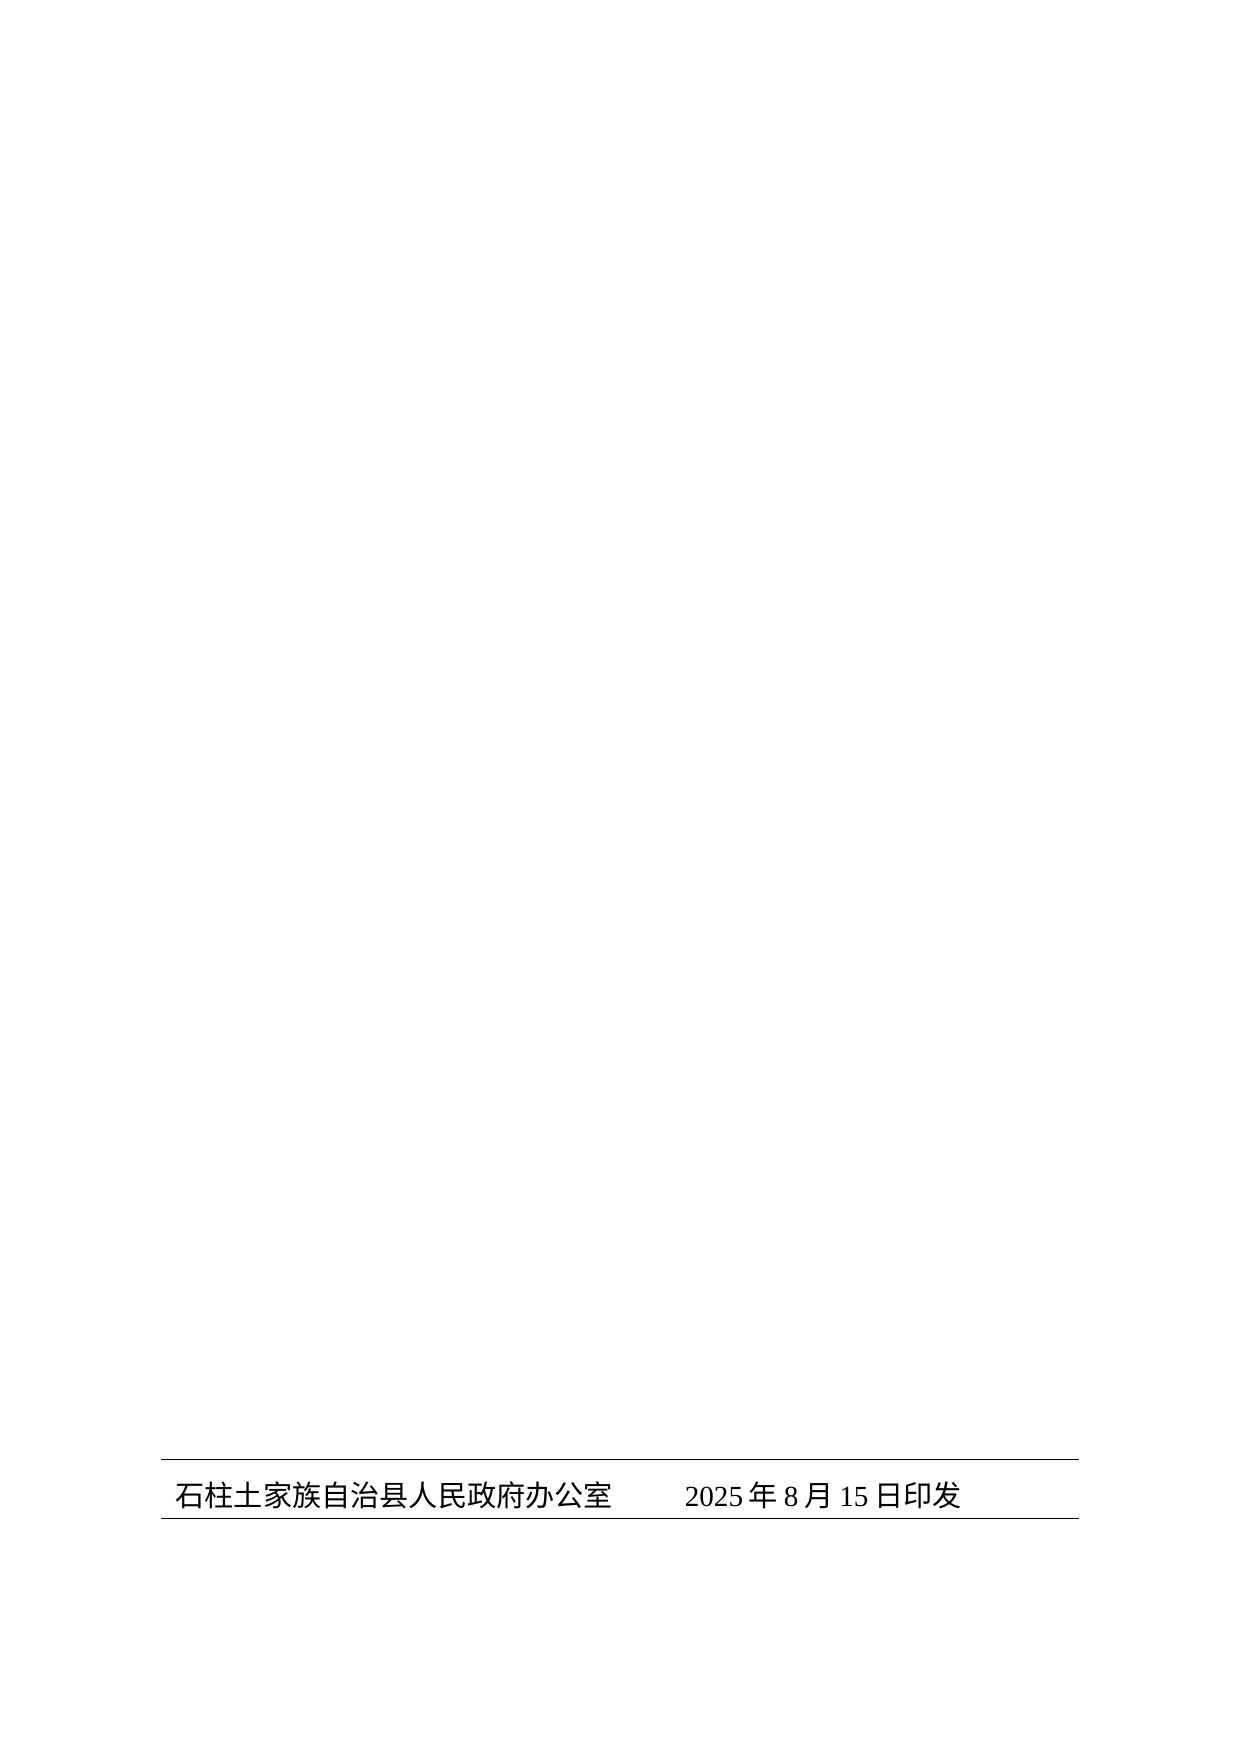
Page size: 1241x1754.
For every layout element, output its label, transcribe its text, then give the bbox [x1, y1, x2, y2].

text 石柱土家族自治县人民政府办公室 2025年8月15日印发 [161, 1460, 1079, 1518]
